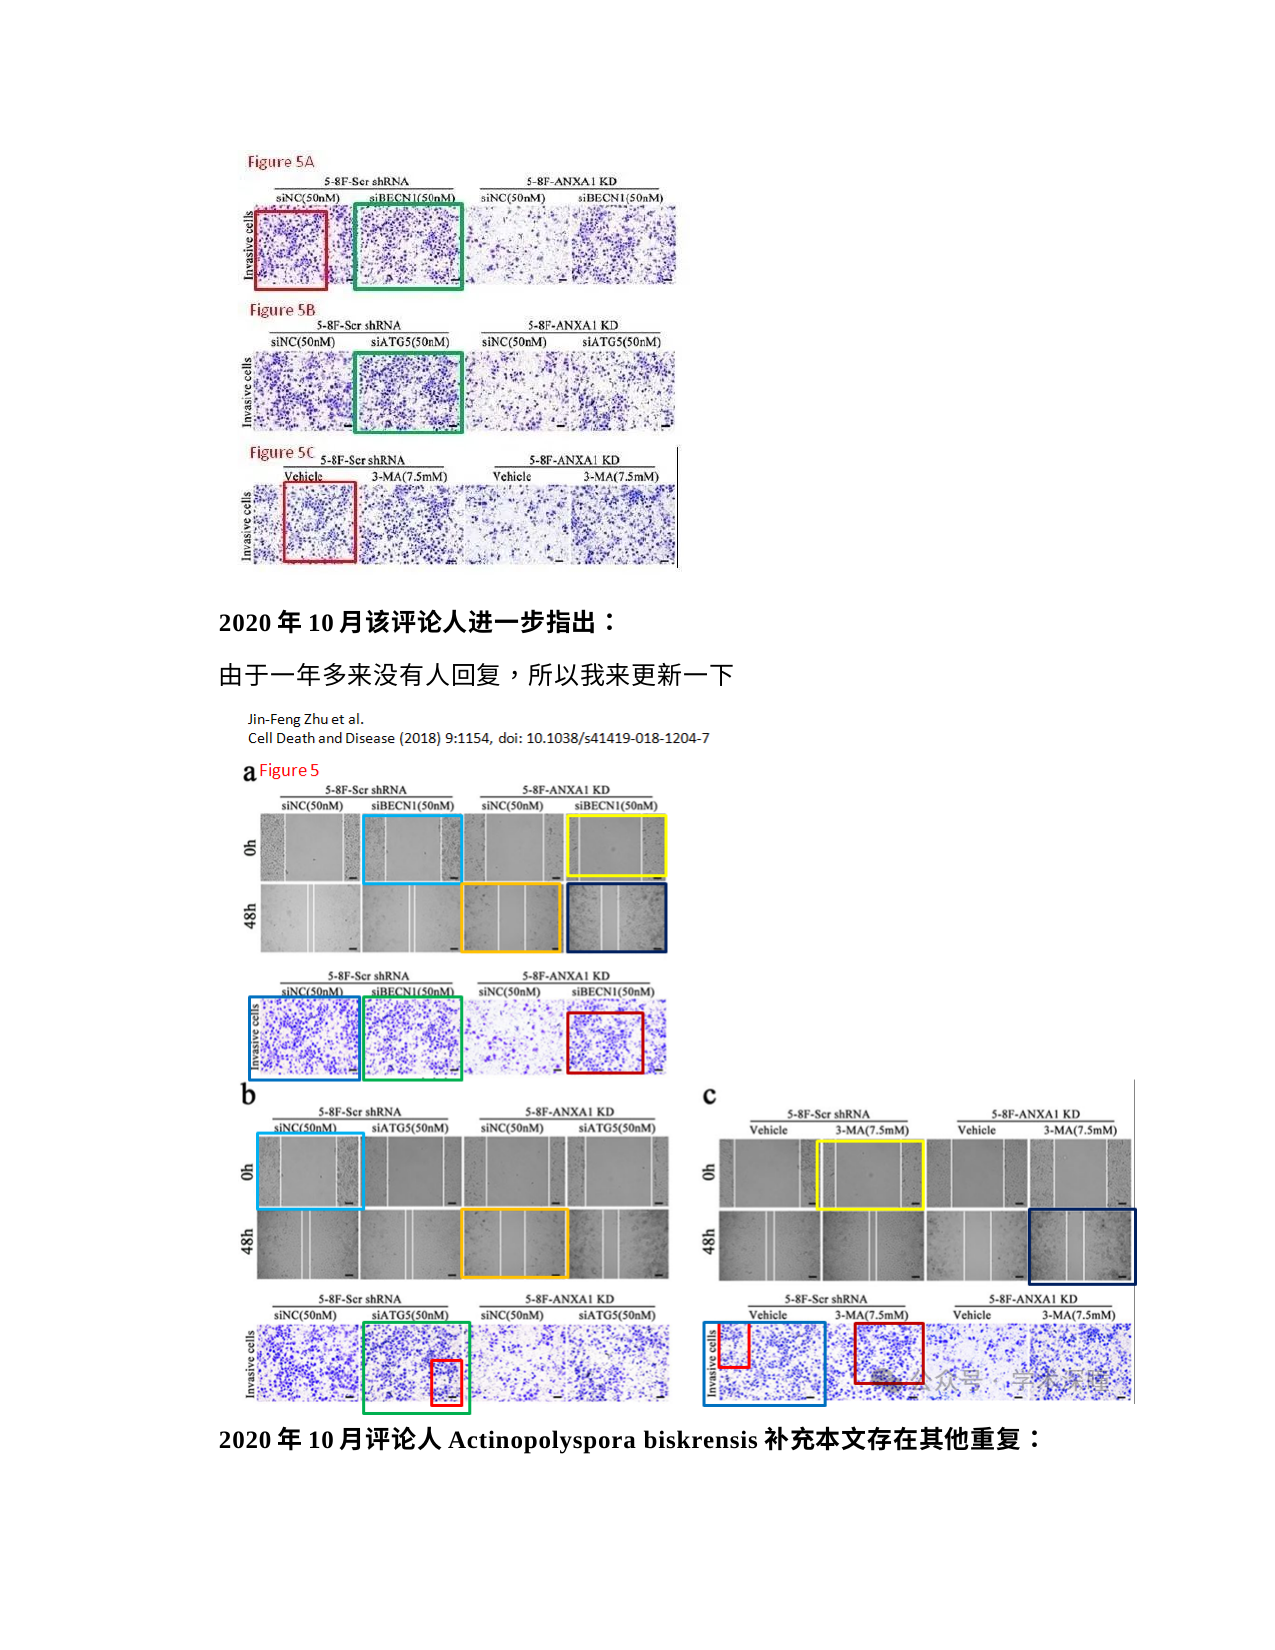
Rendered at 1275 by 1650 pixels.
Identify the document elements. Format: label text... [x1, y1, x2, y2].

text 2020年10月评论人Actinopolyspora biskrensis补充本文存在其他重复： [219, 1416, 1056, 1456]
picture [237, 704, 1138, 1416]
picture [237, 150, 1133, 599]
text 由于一年多来没有人回复，所以我来更新一下 [219, 652, 1056, 692]
text 2020年10月该评论人进一步指出： [219, 599, 1056, 639]
